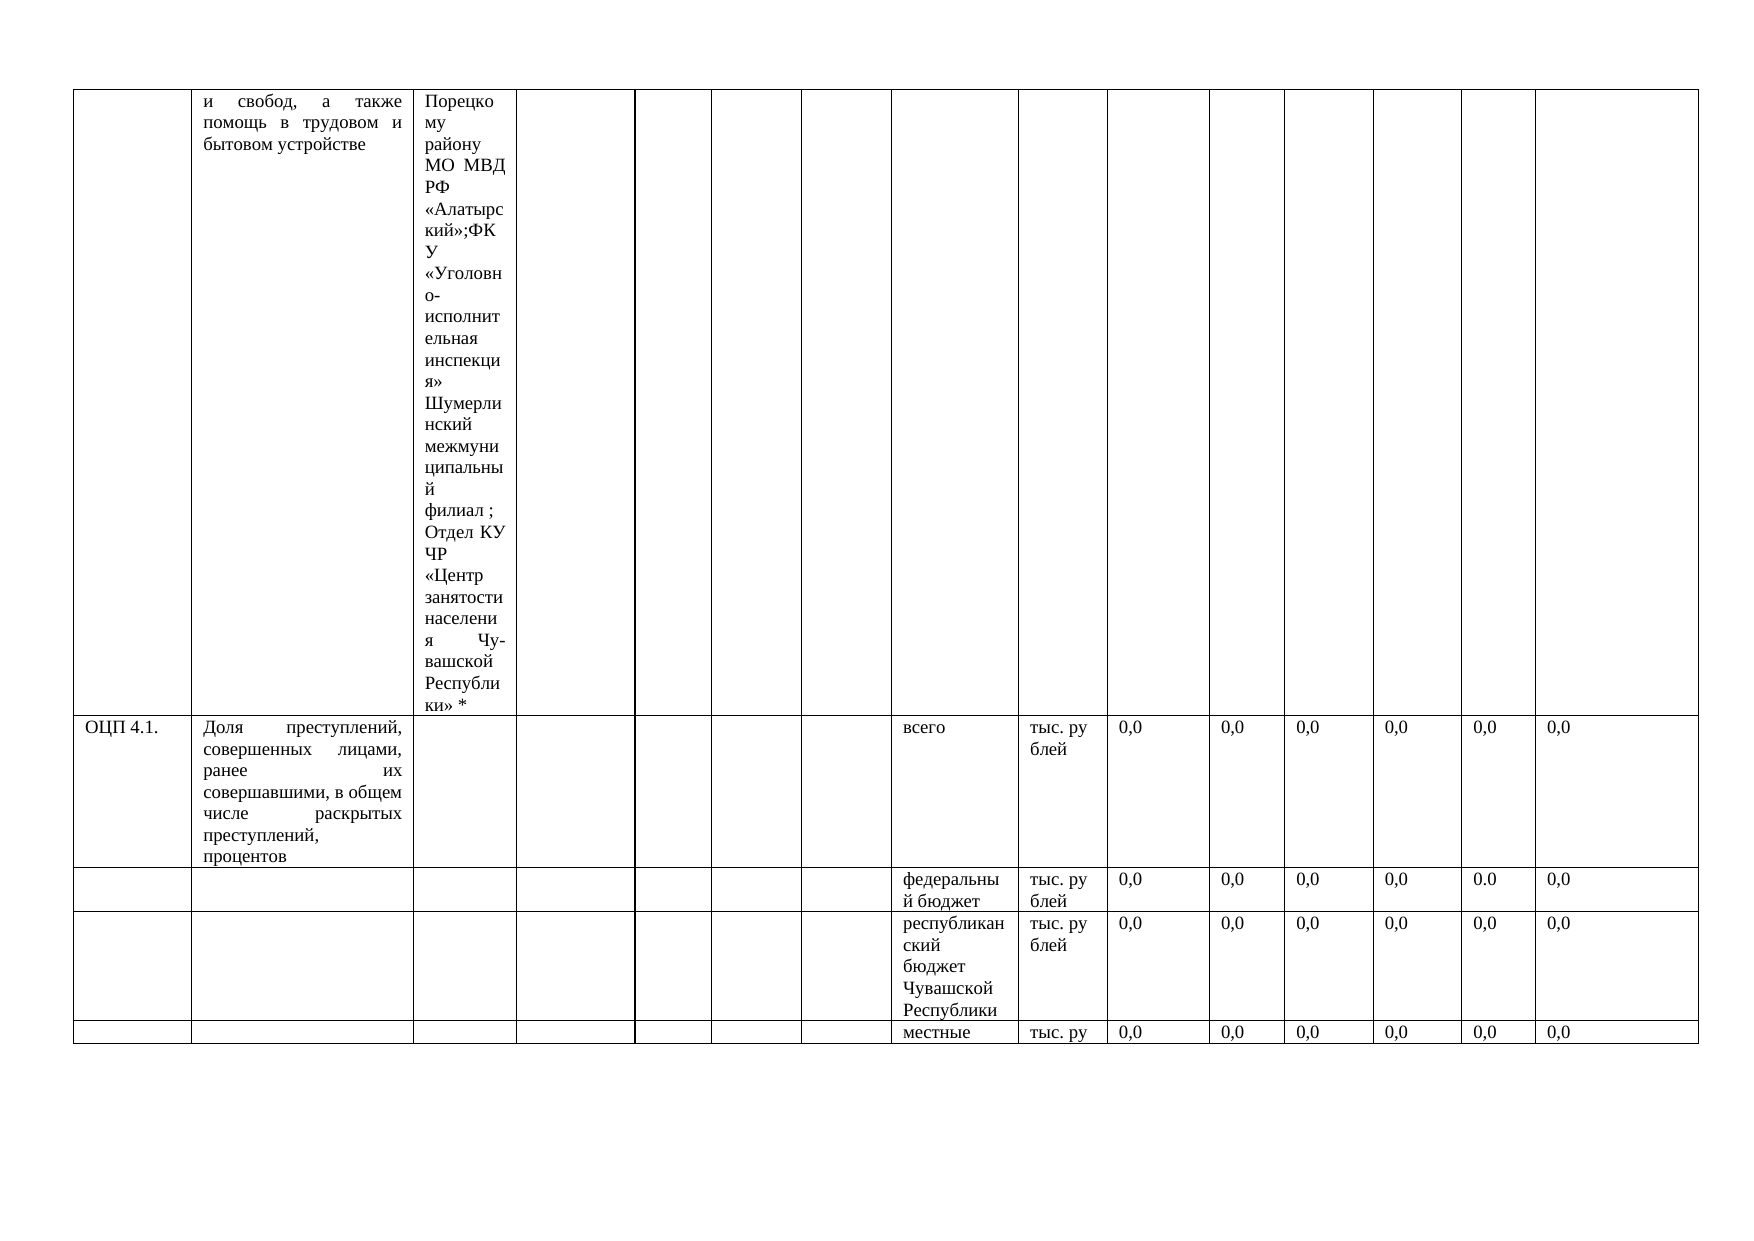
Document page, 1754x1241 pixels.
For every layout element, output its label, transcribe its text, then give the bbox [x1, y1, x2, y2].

table_cell 0,0 [1536, 912, 1698, 1020]
table_cell [74, 912, 191, 1020]
table_cell тыс. рублей [1019, 1021, 1107, 1043]
table_cell 0,0 [1285, 716, 1373, 867]
table_cell 0,0 [1108, 716, 1209, 867]
table_cell [712, 90, 801, 715]
table_cell 0,0 [1285, 912, 1373, 1020]
table_cell [517, 912, 634, 1020]
table_cell 0,0 [1462, 1021, 1535, 1043]
table_cell [1210, 90, 1284, 715]
table_cell [414, 716, 516, 867]
table_cell Доля преступлений, совершенных лицами, ранее их совершавшими, в общем числе раскрытых преступлений, процентов [192, 716, 413, 867]
table_cell 0,0 [1536, 1021, 1698, 1043]
table_cell [802, 716, 891, 867]
table_cell [1285, 90, 1373, 715]
table_cell [192, 912, 413, 1020]
table_cell [802, 912, 891, 1020]
table_cell 0,0 [1462, 716, 1535, 867]
table_cell [802, 1021, 891, 1043]
table_cell 0,0 [1108, 868, 1209, 911]
table_cell 0,0 [1210, 912, 1284, 1020]
table_cell тыс. рублей [1019, 912, 1107, 1020]
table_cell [192, 90, 413, 715]
table_cell федеральный бюджет [892, 868, 1018, 911]
table_cell 0,0 [1285, 868, 1373, 911]
table_cell [1019, 90, 1107, 715]
table_cell 0,0 [1374, 912, 1461, 1020]
table_cell [712, 868, 801, 911]
table_cell [414, 912, 516, 1020]
table_cell [636, 716, 711, 867]
table_cell [74, 1021, 191, 1043]
table_cell [1108, 90, 1209, 715]
table_cell [1374, 90, 1461, 715]
table_cell [74, 868, 191, 911]
table_cell 0,0 [1108, 1021, 1209, 1043]
table_cell тыс. рублей [1019, 868, 1107, 911]
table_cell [74, 90, 191, 715]
table_cell [712, 1021, 801, 1043]
table_cell 0,0 [1285, 1021, 1373, 1043]
table_cell 0,0 [1374, 868, 1461, 911]
table_cell [517, 868, 634, 911]
table_cell 0,0 [1462, 912, 1535, 1020]
table_cell [192, 868, 413, 911]
table_cell тыс. рублей [1019, 716, 1107, 867]
table_cell 0,0 [1536, 716, 1698, 867]
table_cell [892, 90, 1018, 715]
table_cell [414, 1021, 516, 1043]
table_cell [414, 868, 516, 911]
table_cell республиканский бюджет Чувашской Республики [892, 912, 1018, 1020]
table_cell [192, 1021, 413, 1043]
table_cell 0,0 [1536, 868, 1698, 911]
table_cell 0,0 [1374, 716, 1461, 867]
table_cell [712, 912, 801, 1020]
table_cell [636, 868, 711, 911]
table_cell [636, 90, 711, 715]
table_cell 0.0 [1462, 868, 1535, 911]
table_cell 0,0 [1210, 716, 1284, 867]
table_cell [517, 90, 634, 715]
table_cell [636, 1021, 711, 1043]
table_cell [636, 912, 711, 1020]
table_cell местные бюджеты [892, 1021, 1018, 1043]
table_cell 0,0 [1108, 912, 1209, 1020]
table_cell [802, 868, 891, 911]
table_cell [414, 90, 516, 715]
table_cell 0,0 [1374, 1021, 1461, 1043]
table_cell [1462, 90, 1535, 715]
table_cell [1536, 90, 1698, 715]
table_cell [517, 1021, 634, 1043]
table_cell [517, 716, 634, 867]
table_cell всего [892, 716, 1018, 867]
table_cell 0,0 [1210, 1021, 1284, 1043]
table_cell [712, 716, 801, 867]
table_cell ОЦП 4.1. [74, 716, 191, 867]
table_cell 0,0 [1210, 868, 1284, 911]
table_cell [802, 90, 891, 715]
